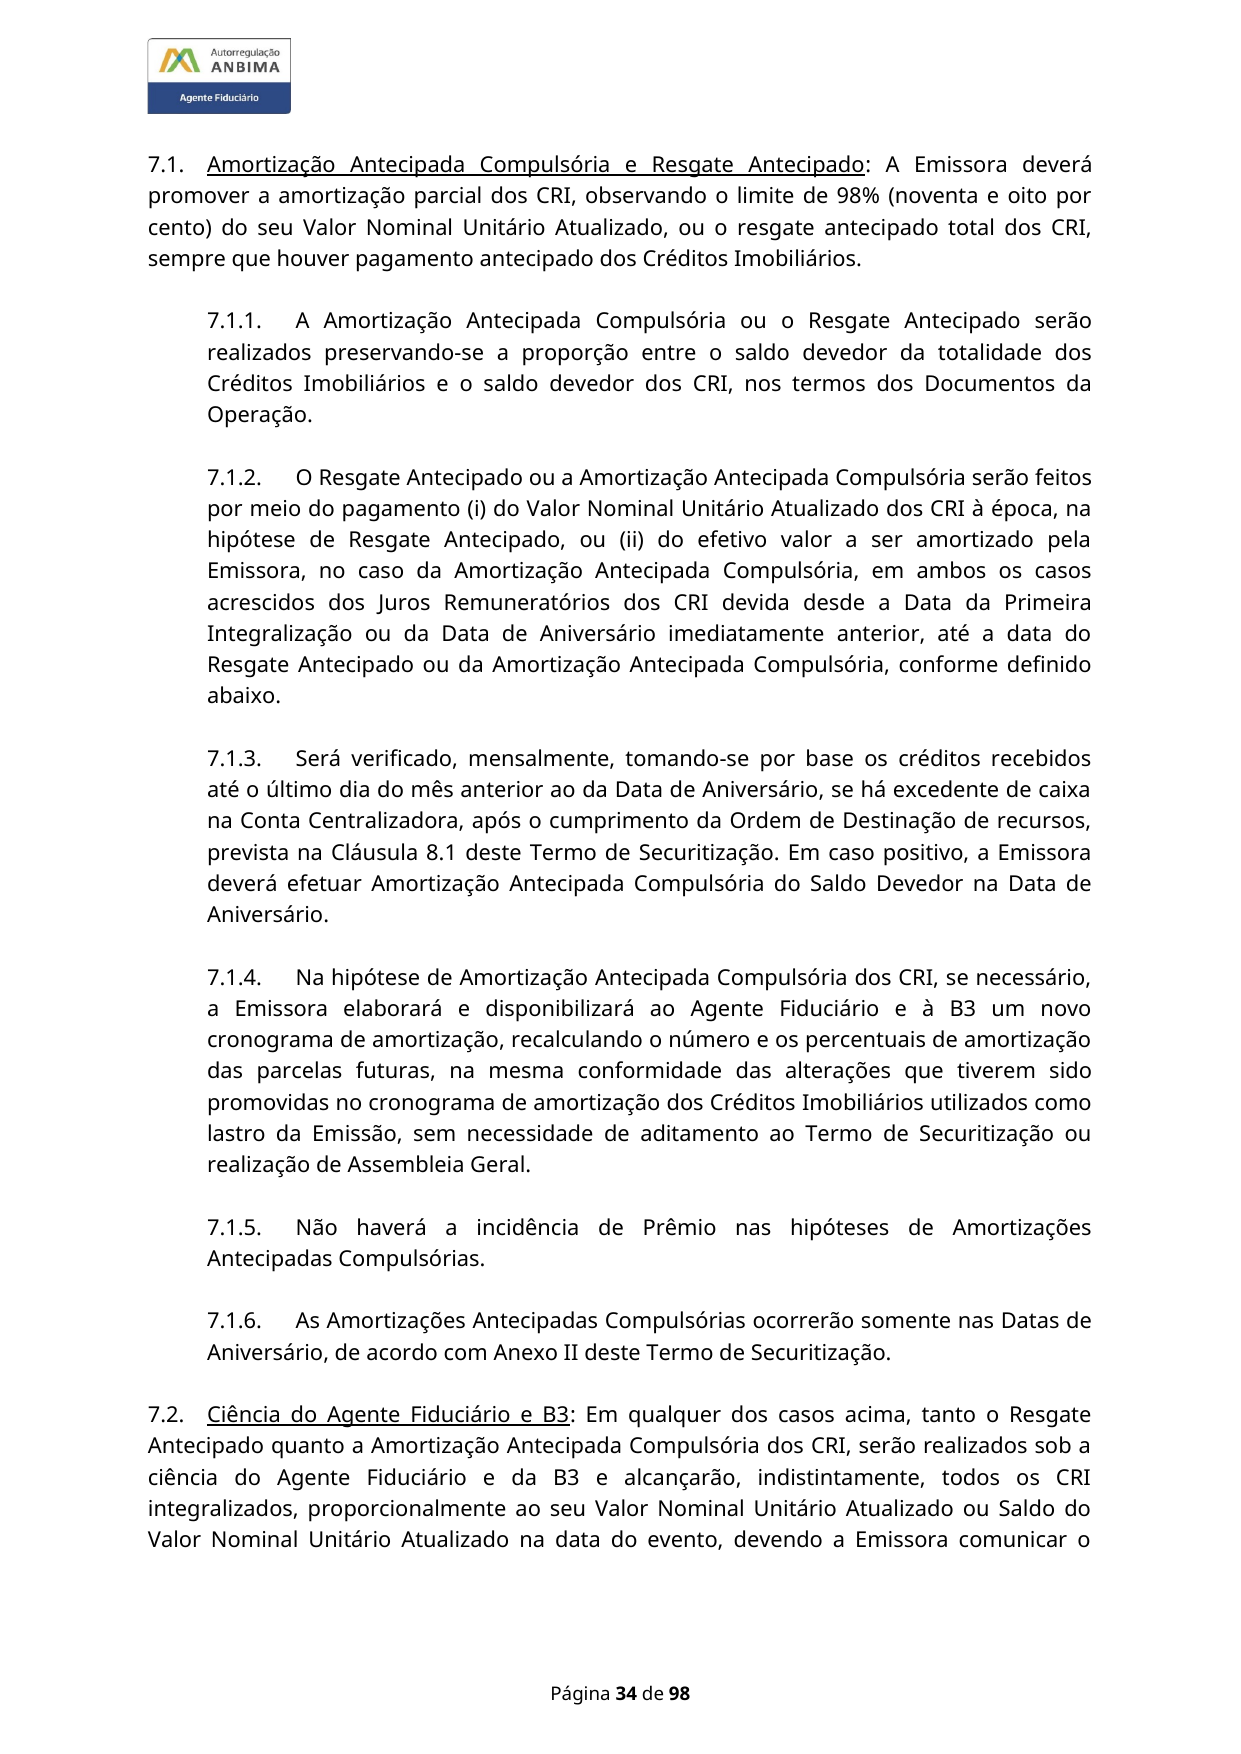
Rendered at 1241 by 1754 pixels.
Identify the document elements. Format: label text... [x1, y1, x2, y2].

list As Amortizações Antecipadas Compulsórias ocorrerão somente nas Datas de Aniversário, de acordo com Anexo II deste Termo de Securitização. [207, 1304, 1093, 1366]
picture [147, 38, 291, 114]
list Será verificado, mensalmente, tomando-se por base os créditos recebidos até o último dia do mês anterior ao da Data de Aniversário, se há excedente de caixa na Conta Centralizadora, após o cumprimento da Ordem de Destinação de recursos, prevista na Cláusula 8.1 deste Termo de Securitização. Em caso positivo, a Emissora deverá efetuar Amortização Antecipada Compulsória do Saldo Devedor na Data de Aniversário. [207, 741, 1093, 929]
list Na hipótese de Amortização Antecipada Compulsória dos CRI, se necessário, a Emissora elaborará e disponibilizará ao Agente Fiduciário e à B3 um novo cronograma de amortização, recalculando o número e os percentuais de amortização das parcelas futuras, na mesma conformidade das alterações que tiverem sido promovidas no cronograma de amortização dos Créditos Imobiliários utilizados como lastro da Emissão, sem necessidade de aditamento ao Termo de Securitização ou realização de Assembleia Geral. [207, 960, 1093, 1179]
list O Resgate Antecipado ou a Amortização Antecipada Compulsória serão feitos por meio do pagamento (i) do Valor Nominal Unitário Atualizado dos CRI à época, na hipótese de Resgate Antecipado, ou (ii) do efetivo valor a ser amortizado pela Emissora, no caso da Amortização Antecipada Compulsória, em ambos os casos acrescidos dos Juros Remuneratórios dos CRI devida desde a Data da Primeira Integralização ou da Data de Aniversário imediatamente anterior, até a data do Resgate Antecipado ou da Amortização Antecipada Compulsória, conforme definido abaixo. [207, 460, 1093, 710]
list Não haverá a incidência de Prêmio nas hipóteses de Amortizações Antecipadas Compulsórias. [207, 1210, 1093, 1273]
list Amortização Antecipada Compulsória e Resgate Antecipado: A Emissora deverá promover a amortização parcial dos CRI, observando o limite de 98% (noventa e oito por cento) do seu Valor Nominal Unitário Atualizado, ou o resgate antecipado total dos CRI, sempre que houver pagamento antecipado dos Créditos Imobiliários. [148, 148, 1093, 273]
list A Amortização Antecipada Compulsória ou o Resgate Antecipado serão realizados preservando-se a proporção entre o saldo devedor da totalidade dos Créditos Imobiliários e o saldo devedor dos CRI, nos termos dos Documentos da Operação. [207, 304, 1093, 429]
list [148, 1398, 1092, 1554]
